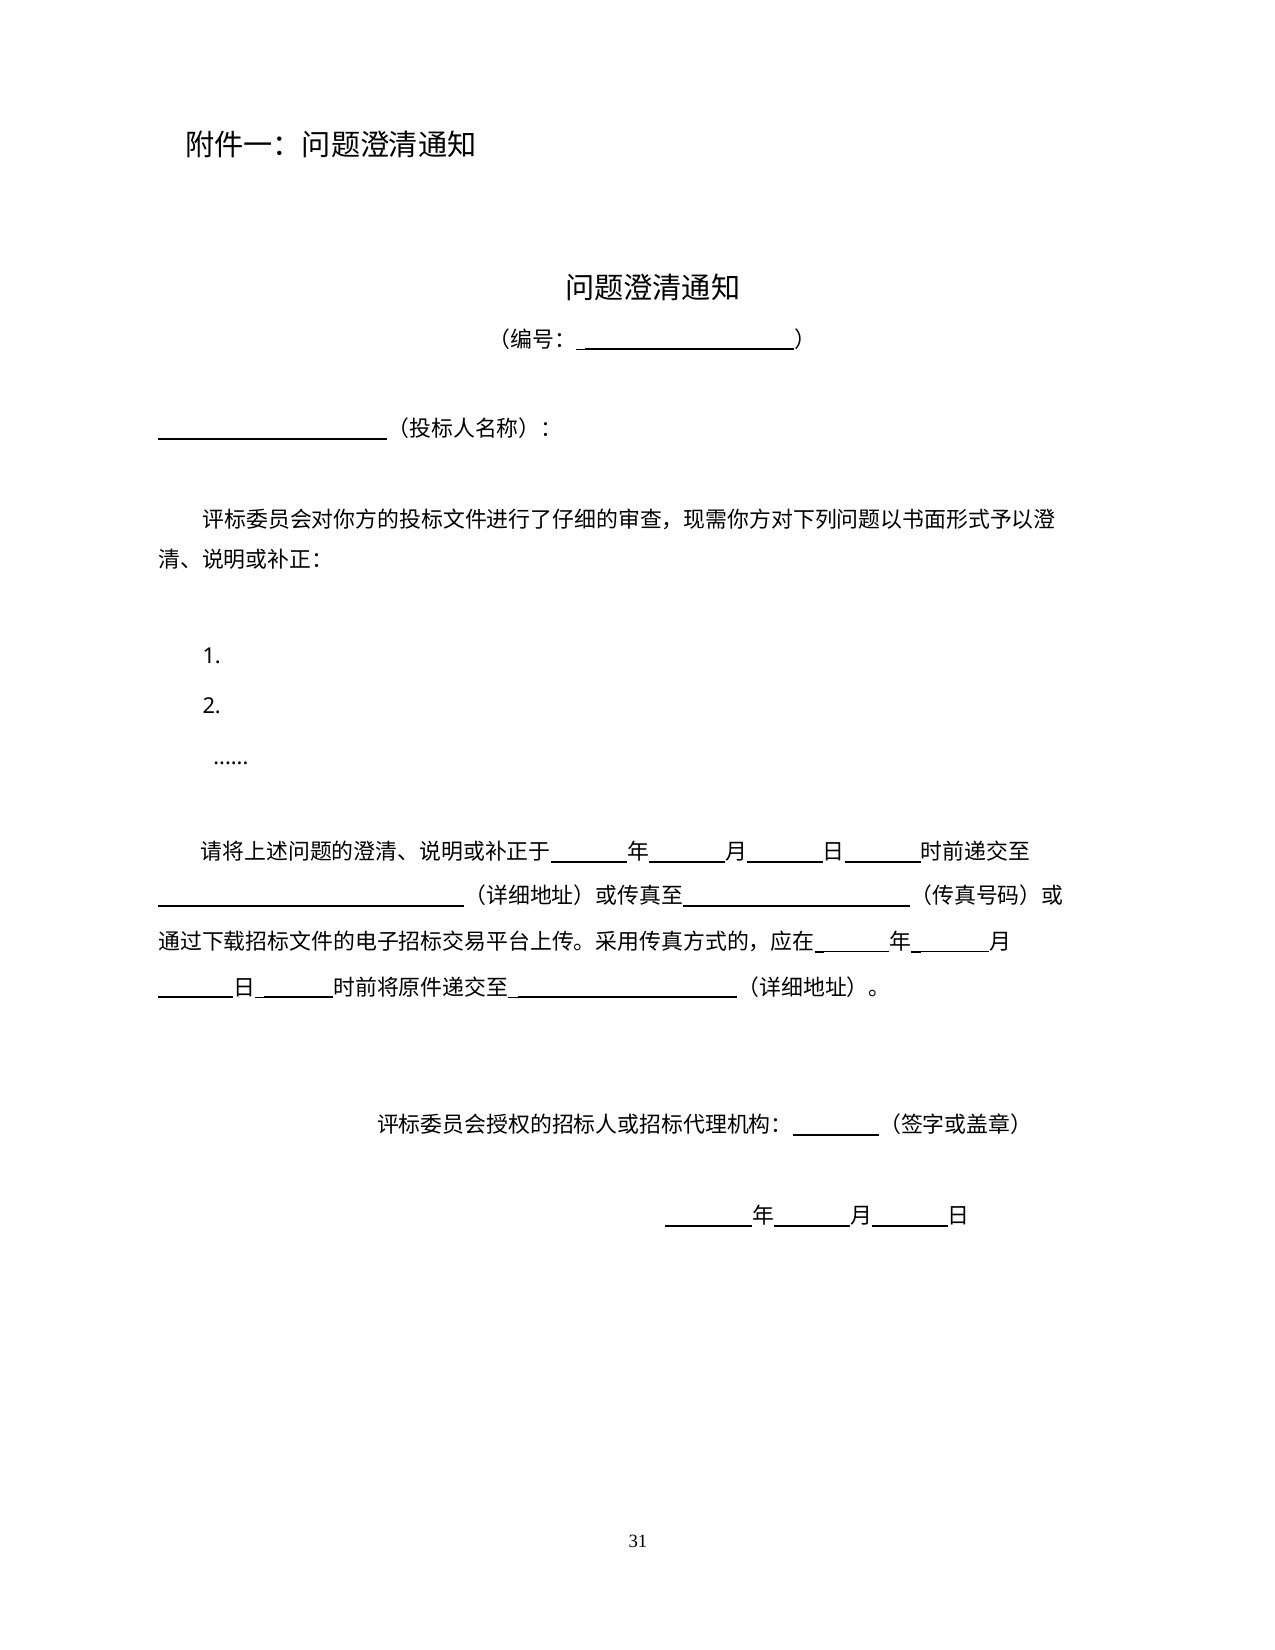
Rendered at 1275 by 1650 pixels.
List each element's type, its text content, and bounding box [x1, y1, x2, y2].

text 年 月 日 [664, 1199, 1159, 1230]
text 清、说明或补正： [158, 542, 1159, 574]
text （投标人名称）： [158, 411, 1159, 439]
text 评标委员会对你方的投标文件进行了仔细的审查，现需你方对下列问题以书面形式予以澄 [202, 503, 1159, 534]
text 问题澄清通知 [516, 267, 788, 307]
text （详细地址）或传真至 （传真号码）或 [158, 878, 1159, 906]
text 请将上述问题的澄清、说明或补正于 年 月 日 时前递交至 [200, 826, 1159, 860]
text 附件一：问题澄清通知 [185, 118, 1159, 158]
text 1. [202, 639, 1159, 669]
text 日 时前将原件递交至 （详细地址）。 [158, 969, 1159, 998]
text ...... [213, 741, 1159, 771]
text （编号： ） [440, 313, 864, 348]
text 2. [202, 690, 1159, 720]
text 评标委员会授权的招标人或招标代理机构： （签字或盖章） [377, 1107, 1159, 1135]
text 通过下载招标文件的电子招标交易平台上传。采用传真方式的，应在 年 月 [158, 924, 1159, 952]
